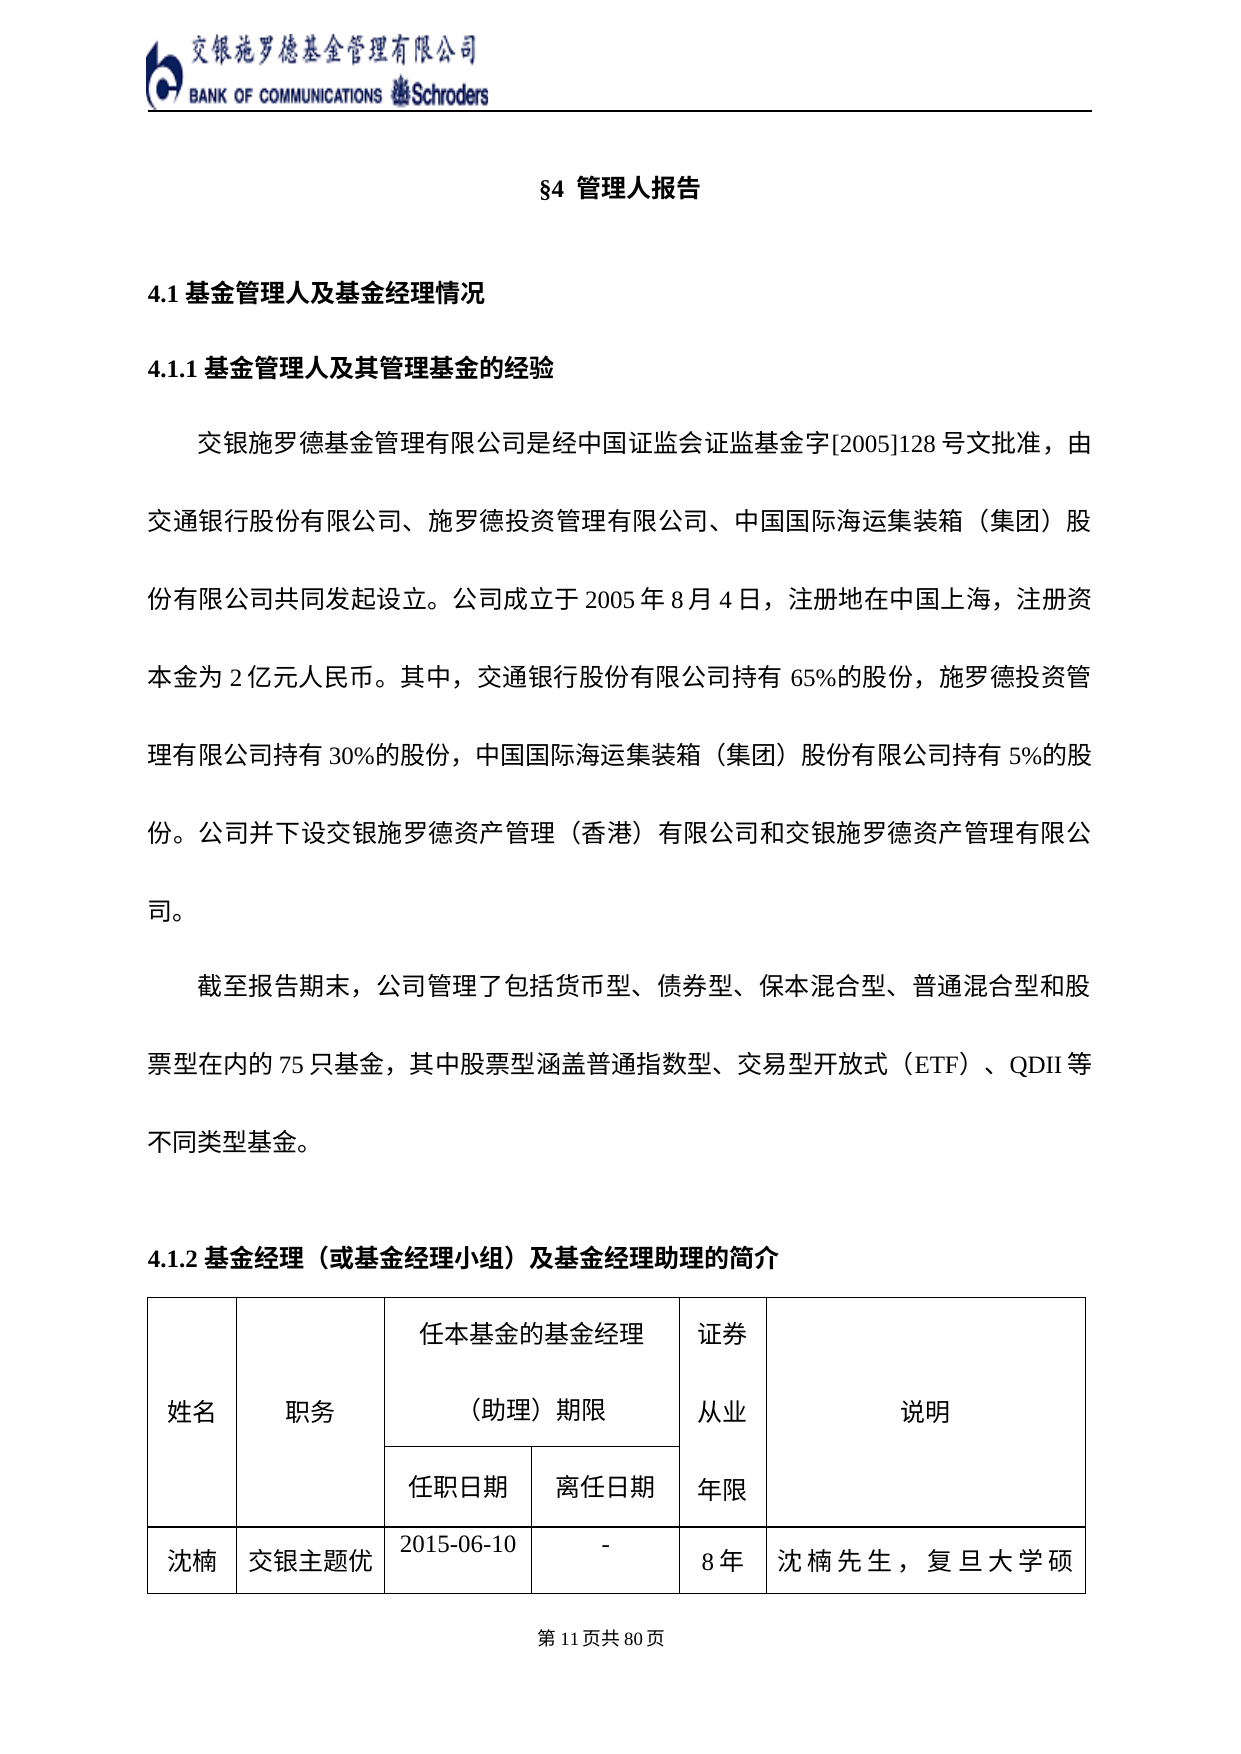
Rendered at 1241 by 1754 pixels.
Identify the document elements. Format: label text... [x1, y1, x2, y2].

table_header 任本基金的基金经理 （助理）期限 [385, 1298, 679, 1446]
table_cell 8年 [680, 1528, 766, 1592]
text 交银施罗德基金管理有限公司是经中国证监会证监基金字[2005]128号文批准，由交通银行股份有限公司、施罗德投资管理有限公司、中国国际海运集装箱（集团）股份有限公司共同发起设立。公司成立于2005年8月4日，注册地在中国上海，注册资本金为2亿元人民币。其中，交通银行股份有限公司持有65%的股份，施罗德投资管理有限公司持有30%的股份，中国国际海运集装箱（集团）股份有限公司持有5%的股份。公司并下设交银施罗德资产管理（香港）有限公司和交银施罗德资产管理有限公司。 [148, 409, 1092, 942]
table_cell 离任日期 [532, 1447, 679, 1526]
subtitle 4.1 基金管理人及基金经理情况 [148, 259, 1092, 324]
table_header 职务 [237, 1298, 384, 1526]
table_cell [767, 1528, 1085, 1592]
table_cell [237, 1528, 384, 1592]
table_cell 任职日期 [385, 1447, 531, 1526]
table_cell - [532, 1528, 679, 1592]
table_header 说明 [767, 1298, 1085, 1526]
text 4.1.1 基金管理人及其管理基金的经验 [148, 334, 1092, 399]
subtitle §4 管理人报告 [148, 154, 1092, 219]
table_header 证券从业年限 [680, 1298, 766, 1526]
text 截至报告期末，公司管理了包括货币型、债券型、保本混合型、普通混合型和股票型在内的75只基金，其中股票型涵盖普通指数型、交易型开放式（ETF）、QDII等不同类型基金。 [148, 952, 1092, 1173]
table_header 姓名 [148, 1298, 236, 1526]
picture [146, 34, 489, 110]
text 4.1.2 基金经理（或基金经理小组）及基金经理助理的简介 [148, 1224, 1092, 1289]
table_cell 沈楠 [148, 1528, 236, 1592]
table_cell 2015-06-10 [385, 1528, 531, 1592]
